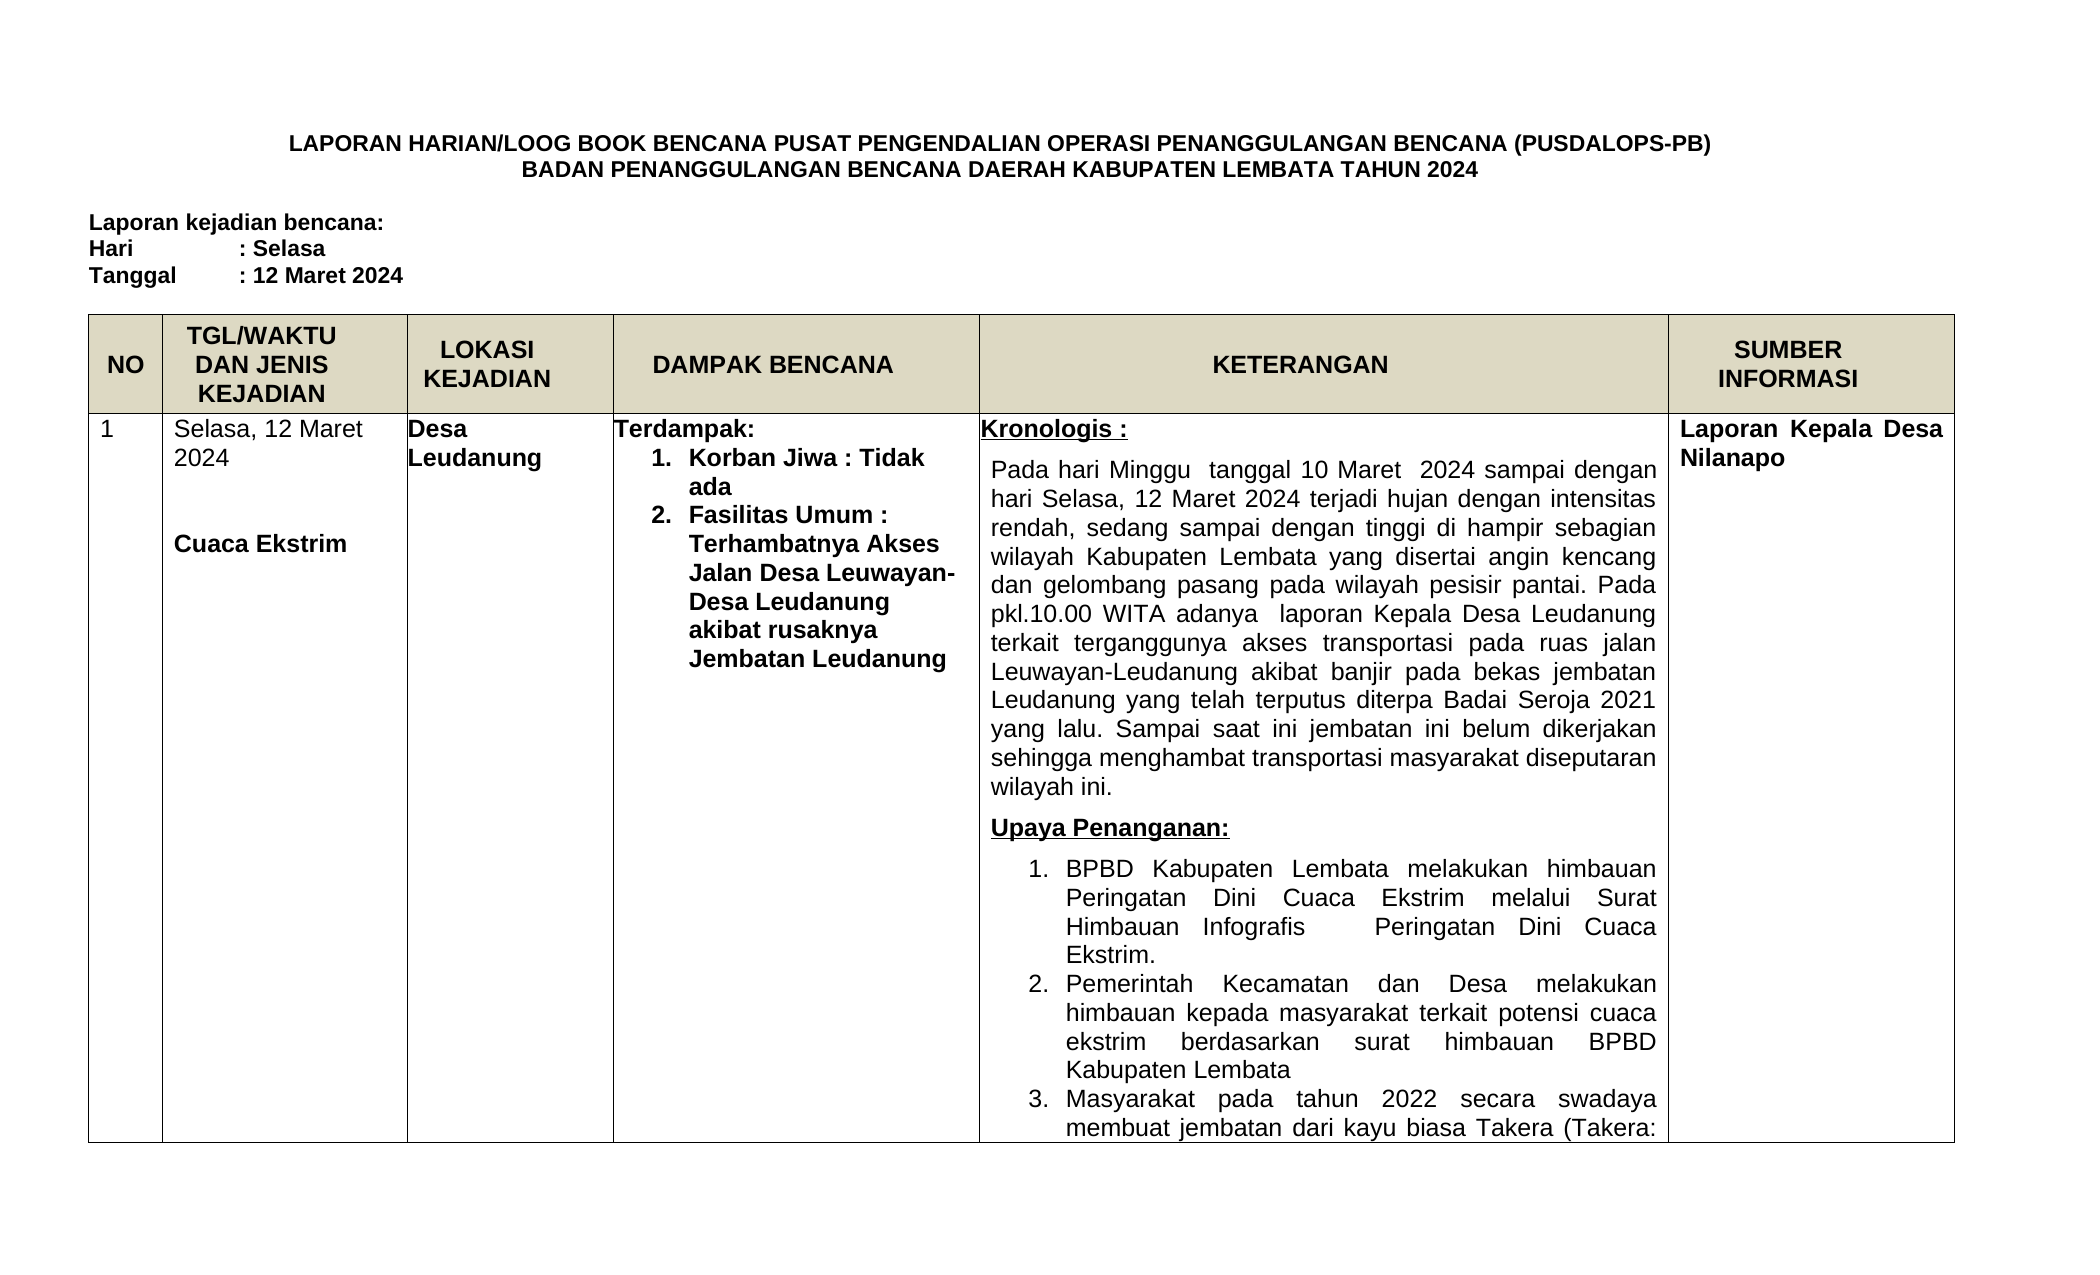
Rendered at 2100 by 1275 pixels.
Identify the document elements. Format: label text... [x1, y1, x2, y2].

table_header NO [89, 315, 162, 413]
table_cell Desa Leudanung [408, 414, 613, 1142]
text LAPORAN HARIAN/LOOG BOOK BENCANA PUSAT PENGENDALIAN OPERASI PENANGGULANGAN BENCANA (PUSDALOPS-PB) [89, 130, 1911, 156]
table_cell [614, 414, 979, 1142]
table_header DAMPAK BENCANA [614, 315, 979, 413]
table_header LOKASI KEJADIAN [408, 315, 613, 413]
text BADAN PENANGGULANGAN BENCANA DAERAH KABUPATEN LEMBATA TAHUN 2024 [89, 156, 1911, 183]
table_header TGL/WAKTU DAN JENIS KEJADIAN [163, 315, 407, 413]
table_cell 1 [89, 414, 162, 1142]
table_header SUMBER INFORMASI [1669, 315, 1954, 413]
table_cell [1669, 414, 1954, 1142]
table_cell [163, 414, 407, 1142]
text Laporan kejadian bencana: [89, 209, 1911, 235]
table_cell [980, 414, 1668, 1142]
text Tanggal : 12 Maret 2024 [89, 262, 1911, 288]
table_header KETERANGAN [980, 315, 1668, 413]
text Hari : Selasa [89, 235, 1911, 262]
